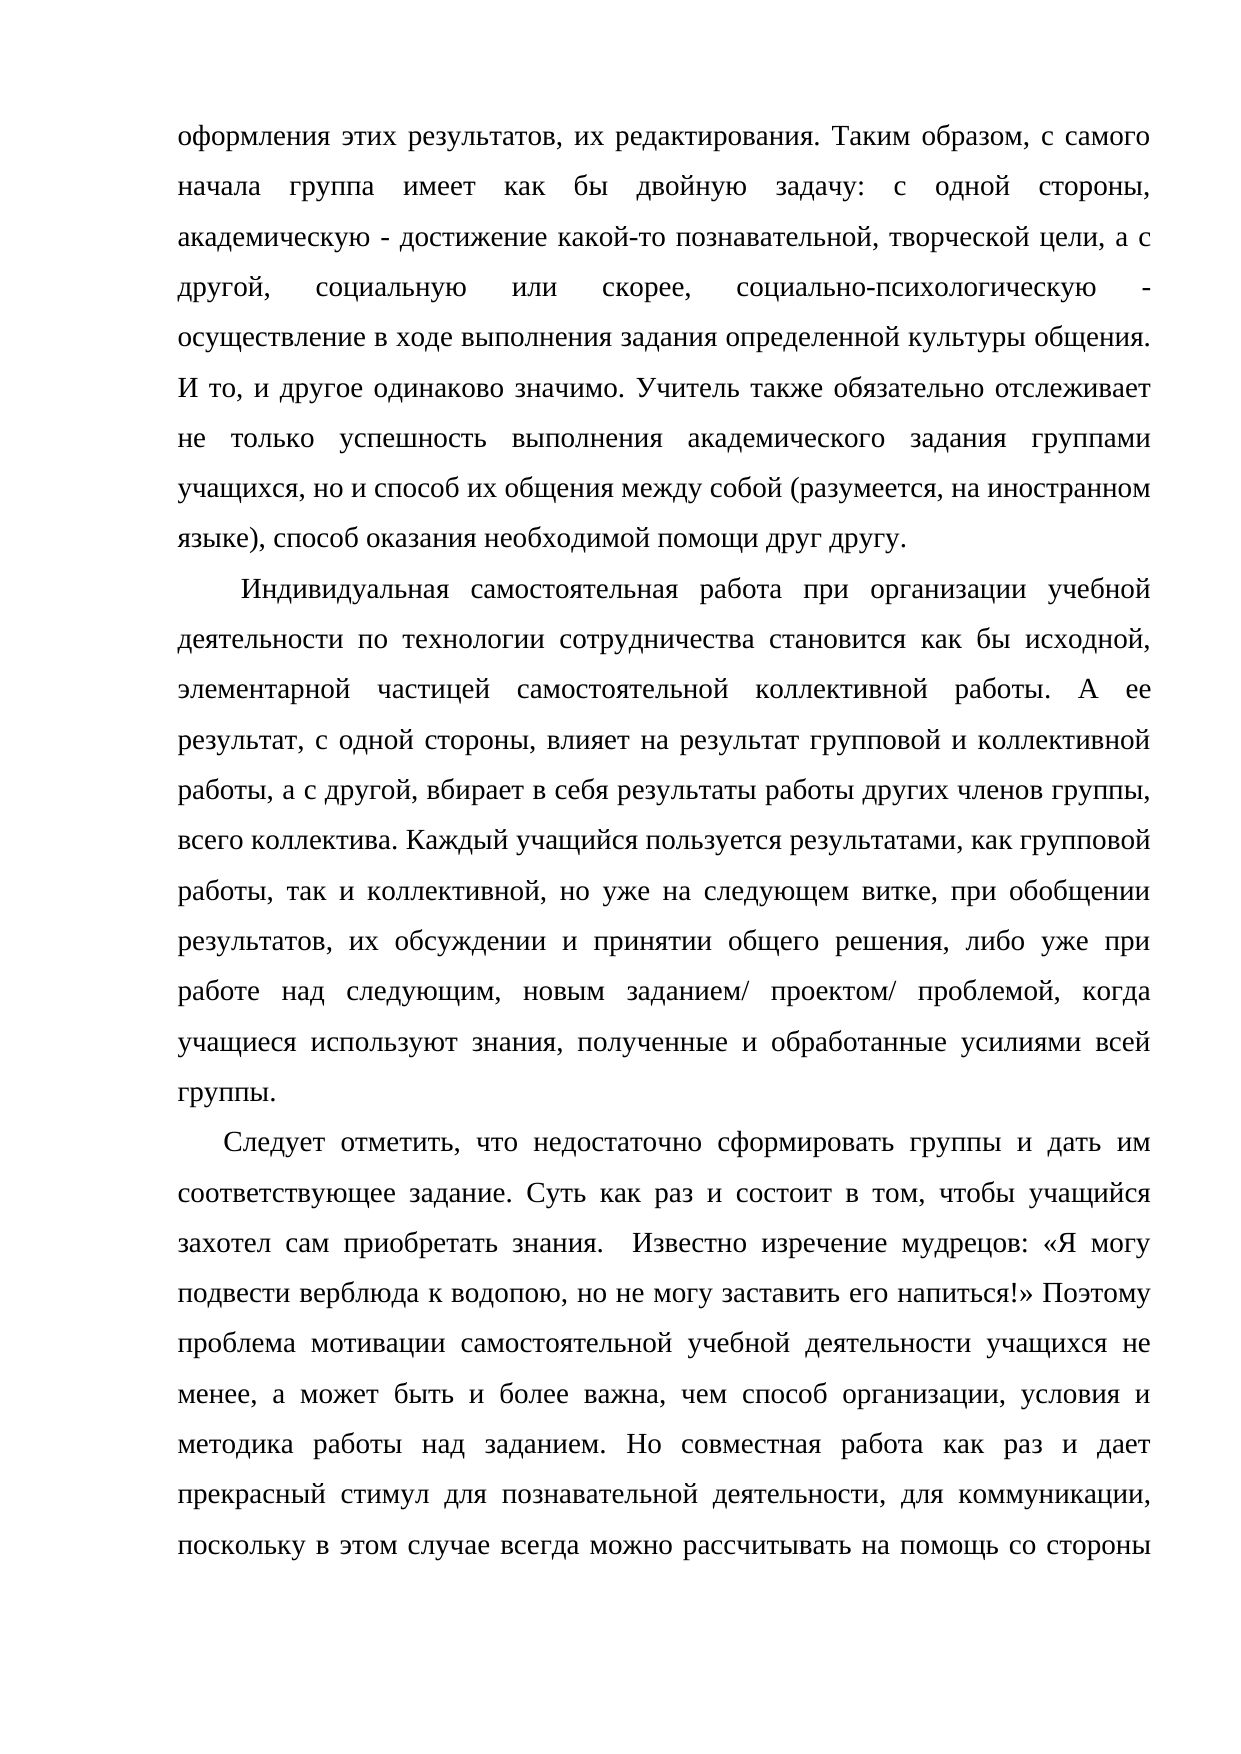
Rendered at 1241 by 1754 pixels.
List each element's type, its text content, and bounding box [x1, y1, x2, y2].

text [177, 1124, 1152, 1560]
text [177, 118, 1152, 554]
text Индивидуальная самостоятельная работа при организации учебной деятельности по технологии сотрудничества становится как бы исходной, элементарной частицей самостоятельной коллективной работы. А ее результат, с одной стороны, влияет на результат групповой и коллективной работы, а с другой, вбирает в себя результаты работы других членов группы, всего коллектива. Каждый учащийся пользуется результатами, как групповой работы, так и коллективной, но уже на следующем витке, при обобщении результатов, их обсуждении и принятии общего решения, либо уже при работе над следующим, новым заданием/ проектом/ проблемой, когда учащиеся используют знания, полученные и обработанные усилиями всей группы. [177, 571, 1152, 1108]
